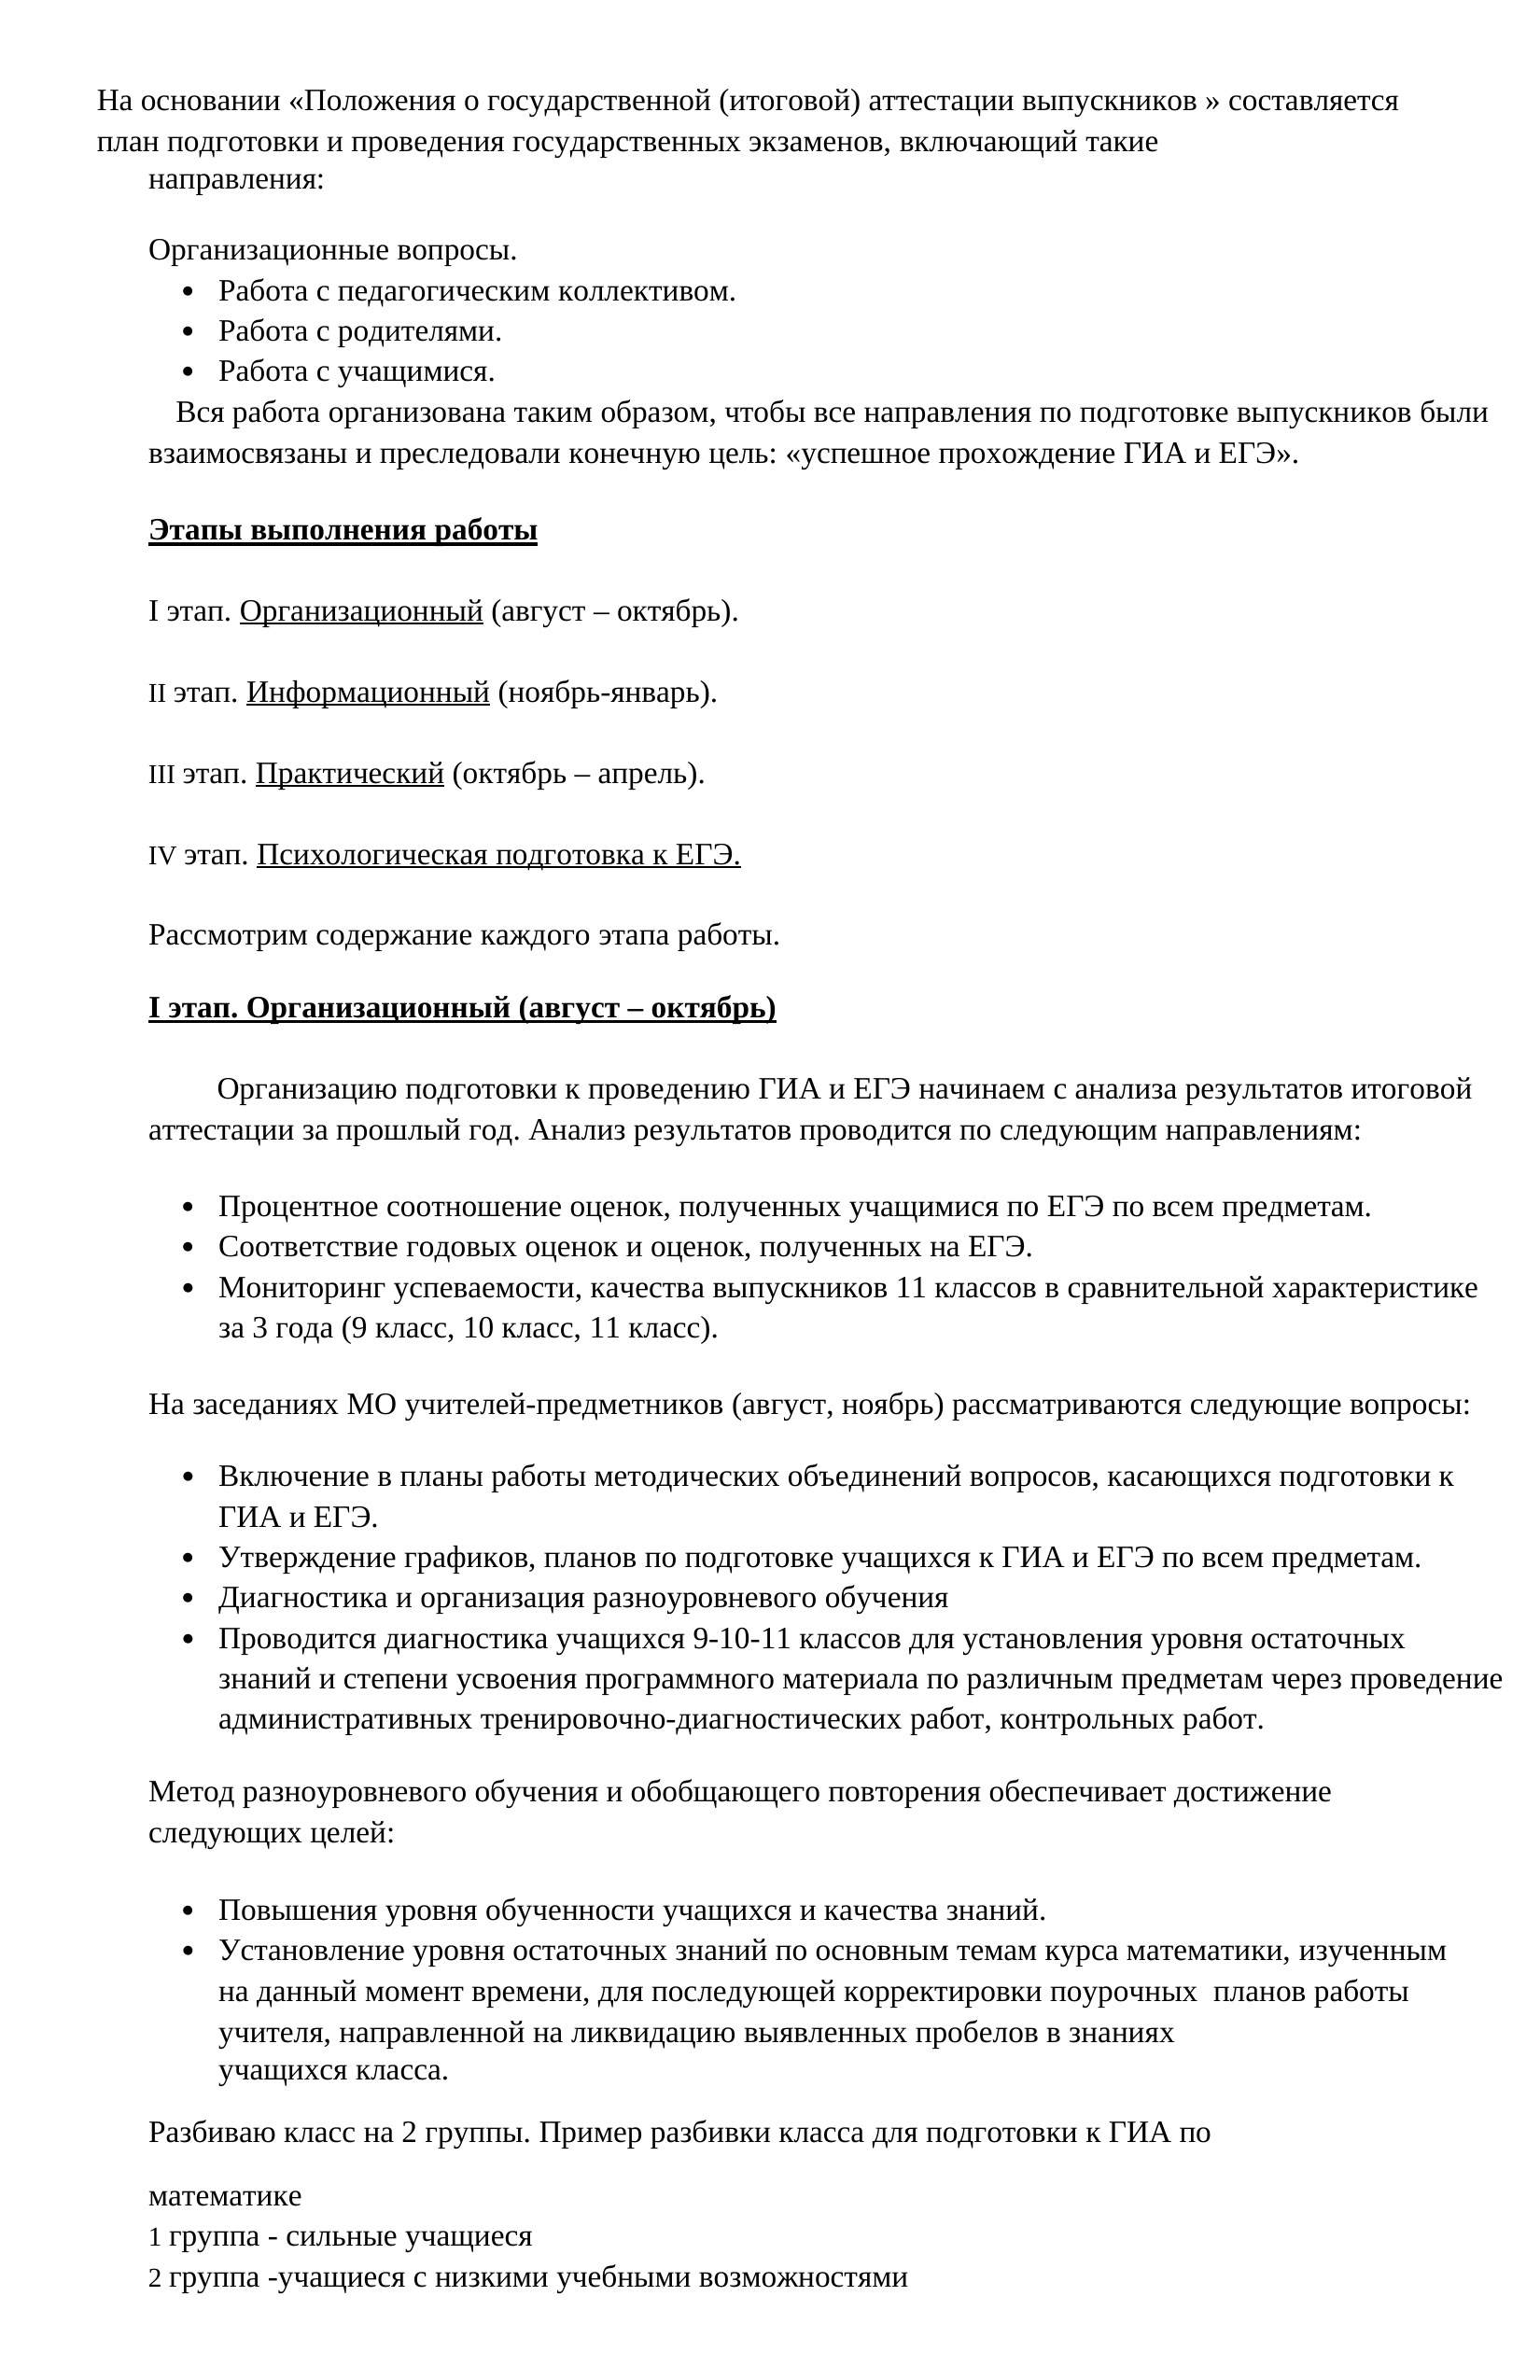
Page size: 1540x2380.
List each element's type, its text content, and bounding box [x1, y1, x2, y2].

list Диагностика и организация разноуровневого обучения [183, 1579, 1516, 1615]
list Работа с родителями. [183, 312, 1516, 348]
text Разбиваю класс на 2 группы. Пример разбивки класса для подготовки к ГИА по математике [148, 2086, 1332, 2212]
text направления: [148, 164, 1516, 195]
list Утверждение графиков, планов по подготовке учащихся к ГИА и ЕГЭ по всем предметам. [183, 1538, 1516, 1575]
text Рассмотрим содержание каждого этапа работы. [148, 917, 1516, 952]
list Установление уровня остаточных знаний по основным темам курса математики, изученным на данный момент времени, для последующей корректировки поурочных планов работы учителя, направленной на ликвидацию выявленных пробелов в знаниях [183, 1931, 1451, 2050]
list этап. Информационный (ноябрь-январь). [148, 673, 1516, 708]
text I этап. Организационный (август – октябрь). [148, 592, 1516, 627]
list группа - сильные учащиеся [148, 2218, 1516, 2253]
text Вся работа организована таким образом, чтобы все направления по подготовке выпускников были взаимосвязаны и преследовали конечную цель: «успешное прохождение ГИА и ЕГЭ». [148, 393, 1490, 469]
list Проводится диагностика учащихся 9-10-11 классов для установления уровня остаточных знаний и степени усвоения программного материала по различным предметам через проведение [183, 1619, 1505, 1695]
text административных тренировочно-диагностических работ, контрольных работ. [218, 1701, 1516, 1736]
text На основании «Положения о государственной (итоговой) аттестации выпускников » составляется план подготовки и проведения государственных экзаменов, включающий такие [96, 82, 1456, 159]
text Метод разноуровневого обучения и обобщающего повторения обеспечивает достижение следующих целей: [148, 1772, 1487, 1849]
list Работа с учащимися. [183, 353, 1516, 388]
text На заседаниях МО учителей-предметников (август, ноябрь) рассматриваются следующие вопросы: [148, 1385, 1516, 1421]
subtitle I этап. Организационный (август – октябрь) [148, 988, 1516, 1025]
list Повышения уровня обученности учащихся и качества знаний. [183, 1891, 1516, 1927]
text Организационные вопросы. [148, 231, 1516, 267]
subtitle Этапы выполнения работы [148, 511, 1516, 547]
list этап. Психологическая подготовка к ЕГЭ. [148, 835, 1516, 871]
text учащихся класса. [218, 2055, 1516, 2086]
list группа -учащиеся с низкими учебными возможностями [148, 2258, 1516, 2293]
list Процентное соотношение оценок, полученных учащимися по ЕГЭ по всем предметам. [183, 1187, 1516, 1224]
list этап. Практический (октябрь – апрель). [148, 754, 1516, 790]
list Соответствие годовых оценок и оценок, полученных на ЕГЭ. [183, 1228, 1516, 1264]
list Работа с педагогическим коллективом. [183, 272, 1516, 307]
list Включение в планы работы методических объединений вопросов, касающихся подготовки к ГИА и ЕГЭ. [183, 1458, 1459, 1533]
list Мониторинг успеваемости, качества выпускников 11 классов в сравнительной характеристике за 3 года (9 класс, 10 класс, 11 класс). [183, 1268, 1480, 1344]
text Организацию подготовки к проведению ГИА и ЕГЭ начинаем с анализа результатов итоговой аттестации за прошлый год. Анализ результатов проводится по следующим направлениям: [148, 1070, 1490, 1146]
